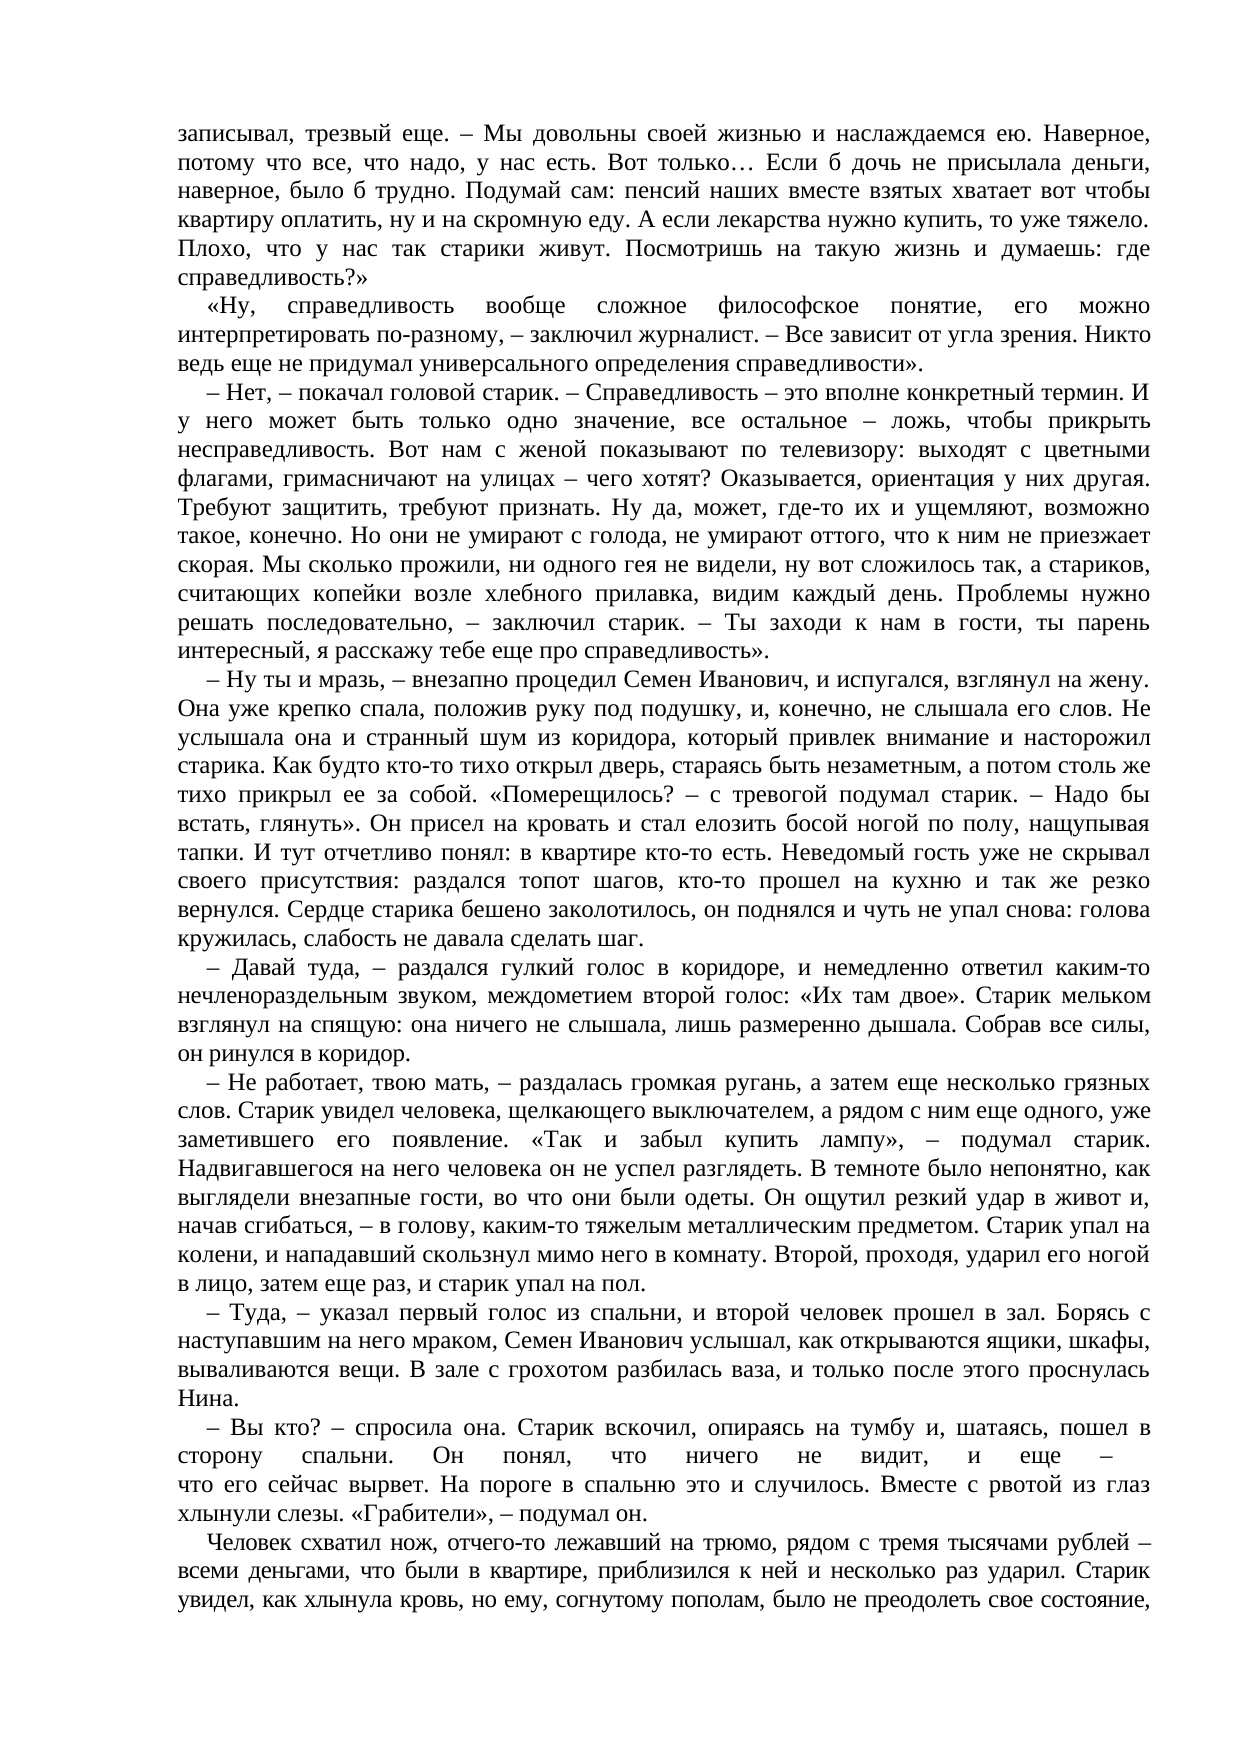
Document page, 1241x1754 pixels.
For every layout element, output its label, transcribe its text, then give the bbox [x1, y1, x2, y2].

text – Ну ты и мразь, – внезапно процедил Семен Иванович, и испугался, взглянул на жену. Она уже крепко спала, положив руку под подушку, и, конечно, не слышала его слов. Не услышала она и странный шум из коридора, который привлек внимание и насторожил старика. Как будто кто-то тихо открыл дверь, стараясь быть незаметным, а потом столь же тихо прикрыл ее за собой. «Померещилось? – с тревогой подумал старик. – Надо бы встать, глянуть». Он присел на кровать и стал елозить босой ногой по полу, нащупывая тапки. И тут отчетливо понял: в квартире кто-то есть. Неведомый гость уже не скрывал своего присутствия: раздался топот шагов, кто-то прошел на кухню и так же резко вернулся. Сердце старика бешено заколотилось, он поднялся и чуть не упал снова: голова кружилась, слабость не давала сделать шаг. [177, 664, 1152, 952]
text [177, 118, 1152, 291]
text – Нет, – покачал головой старик. – Справедливость – это вполне конкретный термин. И у него может быть только одно значение, все остальное – ложь, чтобы прикрыть несправедливость. Вот нам с женой показывают по телевизору: выходят с цветными флагами, гримасничают на улицах – чего хотят? Оказывается, ориентация у них другая. Требуют защитить, требуют признать. Ну да, может, где-то их и ущемляют, возможно такое, конечно. Но они не умирают с голода, не умирают оттого, что к ним не приезжает скорая. Мы сколько прожили, ни одного гея не видели, ну вот сложилось так, а стариков, считающих копейки возле хлебного прилавка, видим каждый день. Проблемы нужно решать последовательно, – заключил старик. – Ты заходи к нам в гости, ты парень интересный, я расскажу тебе еще про справедливость». [177, 377, 1152, 664]
text «Ну, справедливость вообще сложное философское понятие, его можно интерпретировать по-разному, – заключил журналист. – Все зависит от угла зрения. Никто ведь еще не придумал универсального определения справедливости». [177, 291, 1152, 377]
text – Вы кто? – спросила она. Старик вскочил, опираясь на тумбу и, шатаясь, пошел в сторону спальни. Он понял, что ничего не видит, и еще – что его сейчас вырвет. На пороге в спальню это и случилось. Вместе с рвотой из глаз хлынули слезы. «Грабители», – подумал он. [177, 1412, 1152, 1527]
text – Не работает, твою мать, – раздалась громкая ругань, а затем еще несколько грязных слов. Старик увидел человека, щелкающего выключателем, а рядом с ним еще одного, уже заметившего его появление. «Так и забыл купить лампу», – подумал старик. Надвигавшегося на него человека он не успел разглядеть. В темноте было непонятно, как выглядели внезапные гости, во что они были одеты. Он ощутил резкий удар в живот и, начав сгибаться, – в голову, каким-то тяжелым металлическим предметом. Старик упал на колени, и нападавший скользнул мимо него в комнату. Второй, проходя, ударил его ногой в лицо, затем еще раз, и старик упал на пол. [177, 1067, 1152, 1297]
text – Туда, – указал первый голос из спальни, и второй человек прошел в зал. Борясь с наступавшим на него мраком, Семен Иванович услышал, как открываются ящики, шкафы, вываливаются вещи. В зале с грохотом разбилась ваза, и только после этого проснулась Нина. [177, 1297, 1152, 1412]
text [177, 1527, 1152, 1613]
text – Давай туда, – раздался гулкий голос в коридоре, и немедленно ответил каким-то нечленораздельным звуком, междометием второй голос: «Их там двое». Старик мельком взглянул на спящую: она ничего не слышала, лишь размеренно дышала. Собрав все силы, он ринулся в коридор. [177, 952, 1152, 1067]
